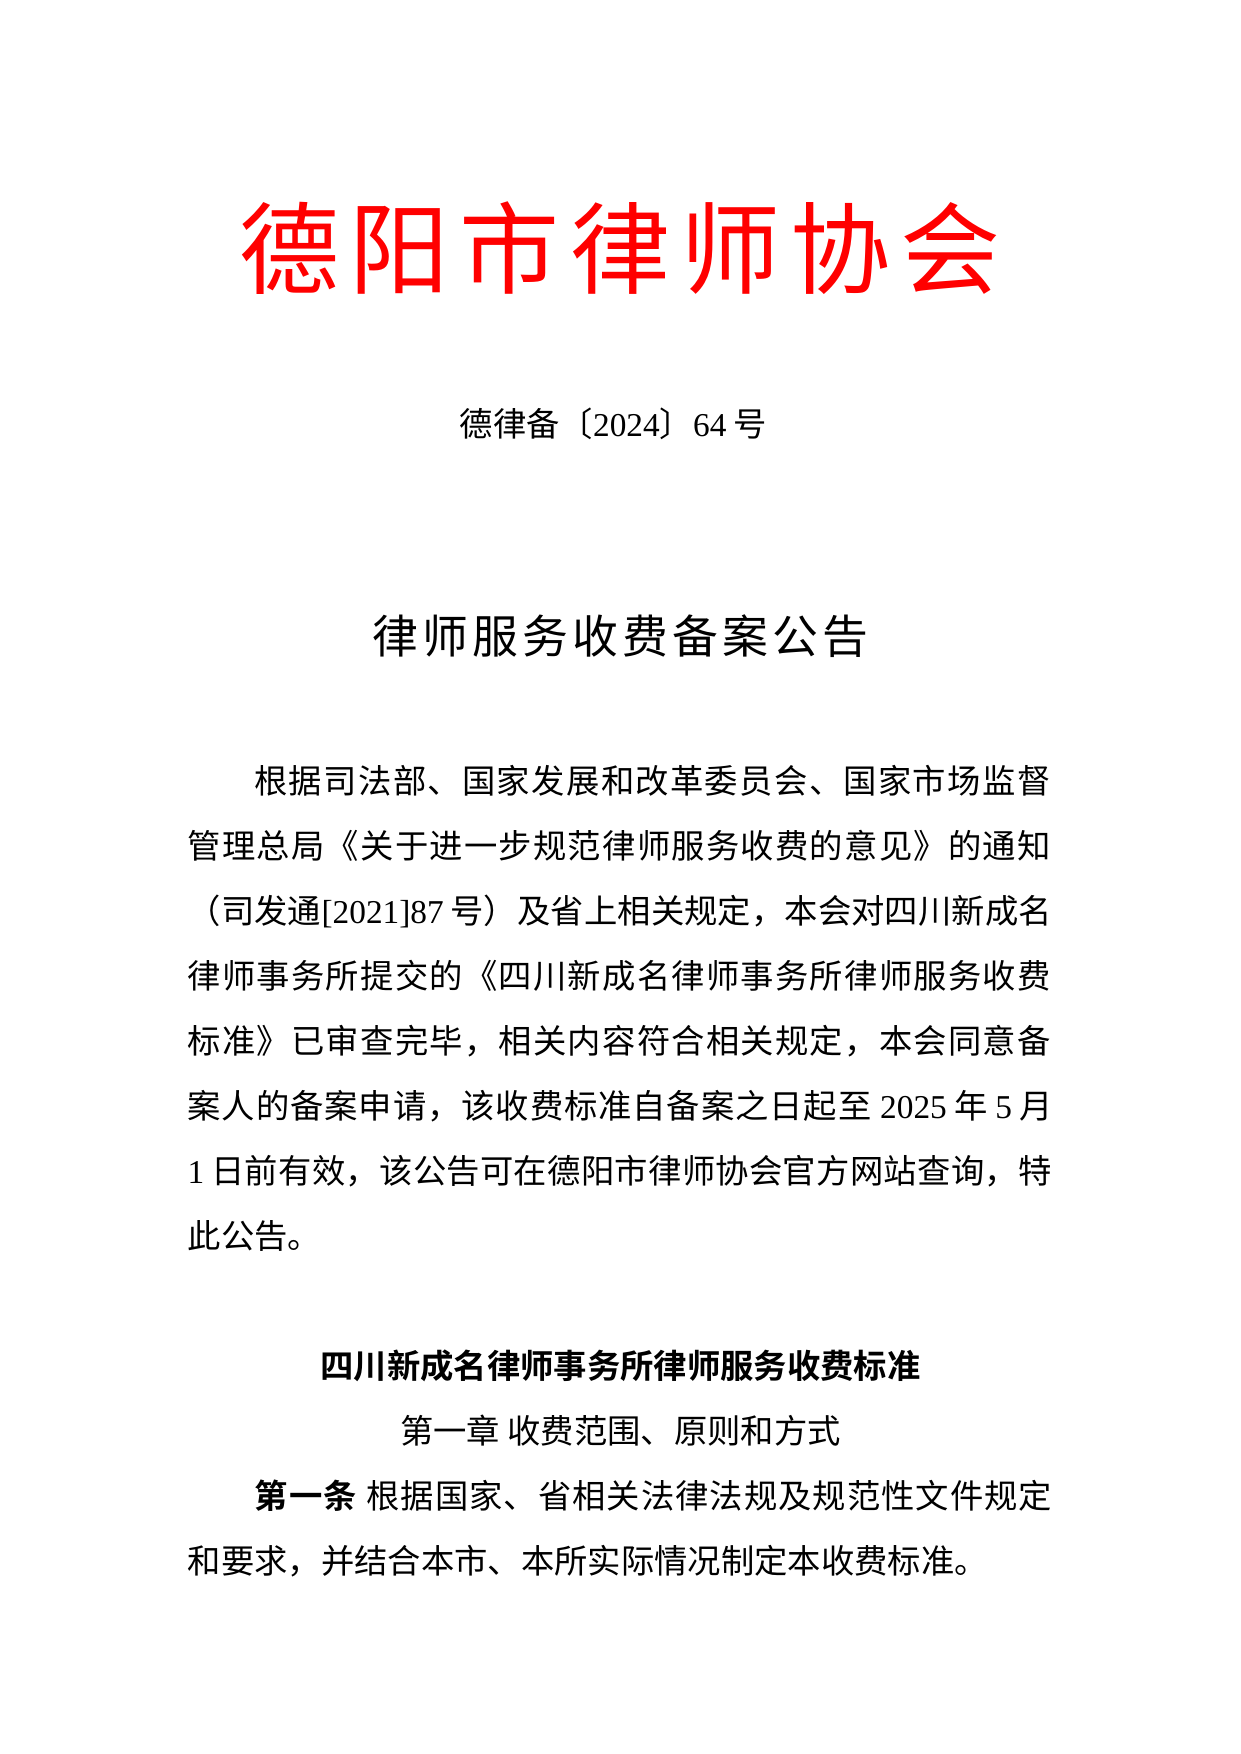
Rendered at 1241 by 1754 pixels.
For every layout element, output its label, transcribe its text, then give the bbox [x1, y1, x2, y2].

text 第一章 收费范围、原则和方式 [187, 1397, 1053, 1462]
text 根据司法部、国家发展和改革委员会、国家市场监督管理总局《关于进一步规范律师服务收费的意见》的通知（司发通[2021]87号）及省上相关规定，本会对四川新成名律师事务所提交的《四川新成名律师事务所律师服务收费标准》已审查完毕，相关内容符合相关规定，本会同意备案人的备案申请，该收费标准自备案之日起至2025年5月1日前有效，该公告可在德阳市律师协会官方网站查询，特此公告。 [187, 747, 1053, 1267]
text 德律备〔2024〕64号 [187, 389, 986, 454]
text 第一条 根据国家、省相关法律法规及规范性文件规定和要求，并结合本市、本所实际情况制定本收费标准。 [187, 1462, 1053, 1592]
text 四川新成名律师事务所律师服务收费标准 [187, 1332, 1053, 1397]
text 德阳市律师协会 [187, 162, 1053, 324]
text 律师服务收费备案公告 [187, 584, 1053, 682]
